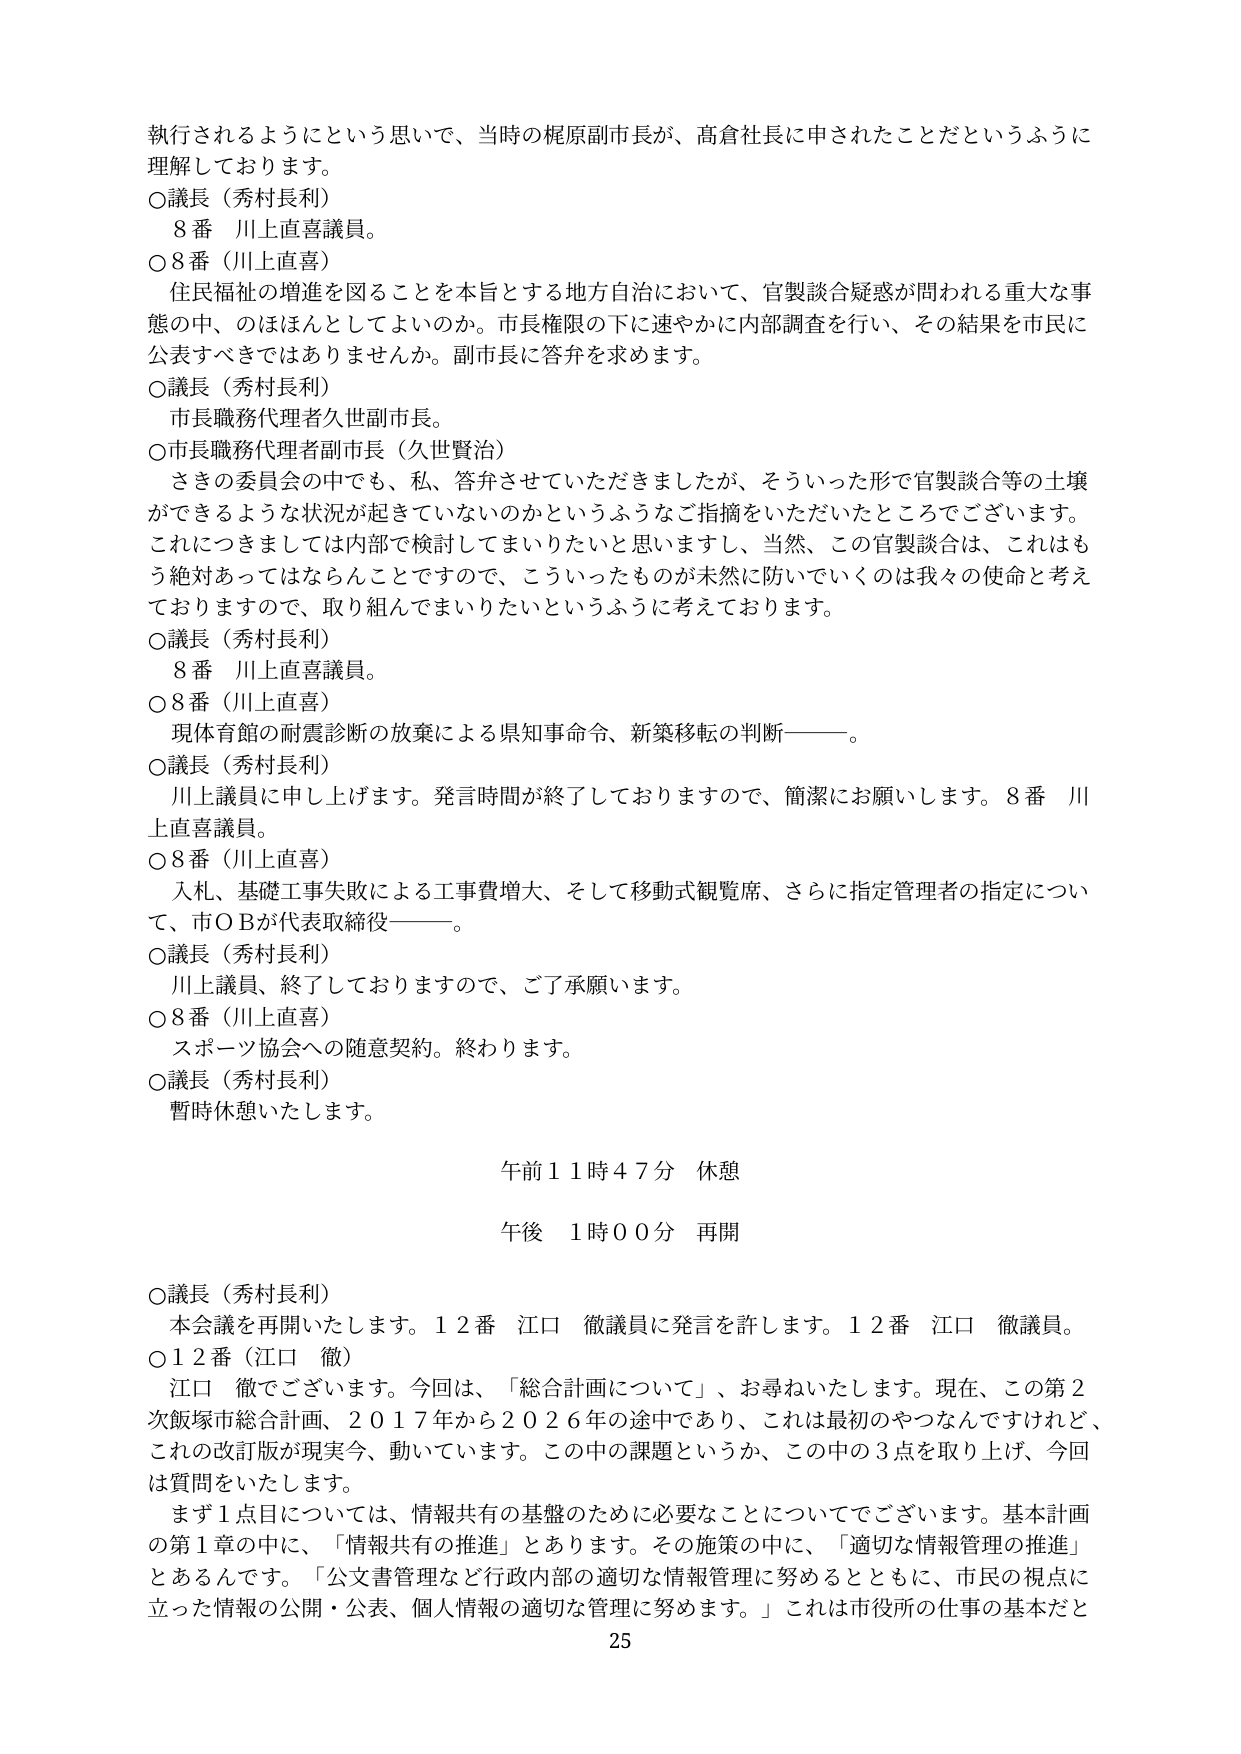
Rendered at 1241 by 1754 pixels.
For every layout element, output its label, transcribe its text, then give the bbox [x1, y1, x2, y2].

text 入札、基礎工事失敗による工事費増大、そして移動式観覧席、さらに指定管理者の指定について、市ＯＢが代表取締役―――。 [148, 874, 1092, 937]
text ○議長（秀村長利） [148, 748, 1092, 779]
text ○８番（川上直喜） [148, 1000, 1092, 1031]
text 川上議員に申し上げます。発言時間が終了しておりますので、簡潔にお願いします。８番 川上直喜議員。 [148, 779, 1092, 842]
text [148, 1497, 1092, 1623]
text ８番 川上直喜議員。 [148, 213, 1092, 244]
text ○議長（秀村長利） [148, 370, 1092, 402]
text 午前１１時４７分 休憩 [148, 1154, 1092, 1186]
text 現体育館の耐震診断の放棄による県知事命令、新築移転の判断―――。 [148, 716, 1092, 748]
text ○議長（秀村長利） [148, 622, 1092, 653]
text ８番 川上直喜議員。 [148, 653, 1092, 685]
text ○議長（秀村長利） [148, 1063, 1092, 1094]
text ○８番（川上直喜） [148, 842, 1092, 874]
text 江口 徹でございます。今回は、「総合計画について」、お尋ねいたします。現在、この第２次飯塚市総合計画、２０１７年から２０２６年の途中であり、これは最初のやつなんですけれど、これの改訂版が現実今、動いています。この中の課題というか、この中の３点を取り上げ、今回は質問をいたします。 [148, 1371, 1092, 1497]
text 住民福祉の増進を図ることを本旨とする地方自治において、官製談合疑惑が問われる重大な事態の中、のほほんとしてよいのか。市長権限の下に速やかに内部調査を行い、その結果を市民に公表すべきではありませんか。副市長に答弁を求めます。 [148, 276, 1092, 370]
text ○議長（秀村長利） [148, 1277, 1092, 1308]
text ○議長（秀村長利） [148, 937, 1092, 968]
text 午後 １時００分 再開 [148, 1216, 1092, 1247]
text 本会議を再開いたします。１２番 江口 徹議員に発言を許します。１２番 江口 徹議員。 [148, 1308, 1092, 1340]
text スポーツ協会への随意契約。終わります。 [148, 1031, 1092, 1063]
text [148, 118, 1092, 181]
text 市長職務代理者久世副市長。 [148, 402, 1092, 433]
text ○８番（川上直喜） [148, 244, 1092, 276]
text さきの委員会の中でも、私、答弁させていただきましたが、そういった形で官製談合等の土壌ができるような状況が起きていないのかというふうなご指摘をいただいたところでございます。これにつきましては内部で検討してまいりたいと思いますし、当然、この官製談合は、これはもう絶対あってはならんことですので、こういったものが未然に防いでいくのは我々の使命と考えておりますので、取り組んでまいりたいというふうに考えております。 [148, 464, 1092, 622]
text ○議長（秀村長利） [148, 181, 1092, 213]
text 川上議員、終了しておりますので、ご了承願います。 [148, 968, 1092, 1000]
text 暫時休憩いたします。 [148, 1094, 1092, 1126]
text ○１２番（江口 徹） [148, 1340, 1092, 1371]
text ○８番（川上直喜） [148, 685, 1092, 716]
text ○市長職務代理者副市長（久世賢治） [148, 433, 1092, 464]
